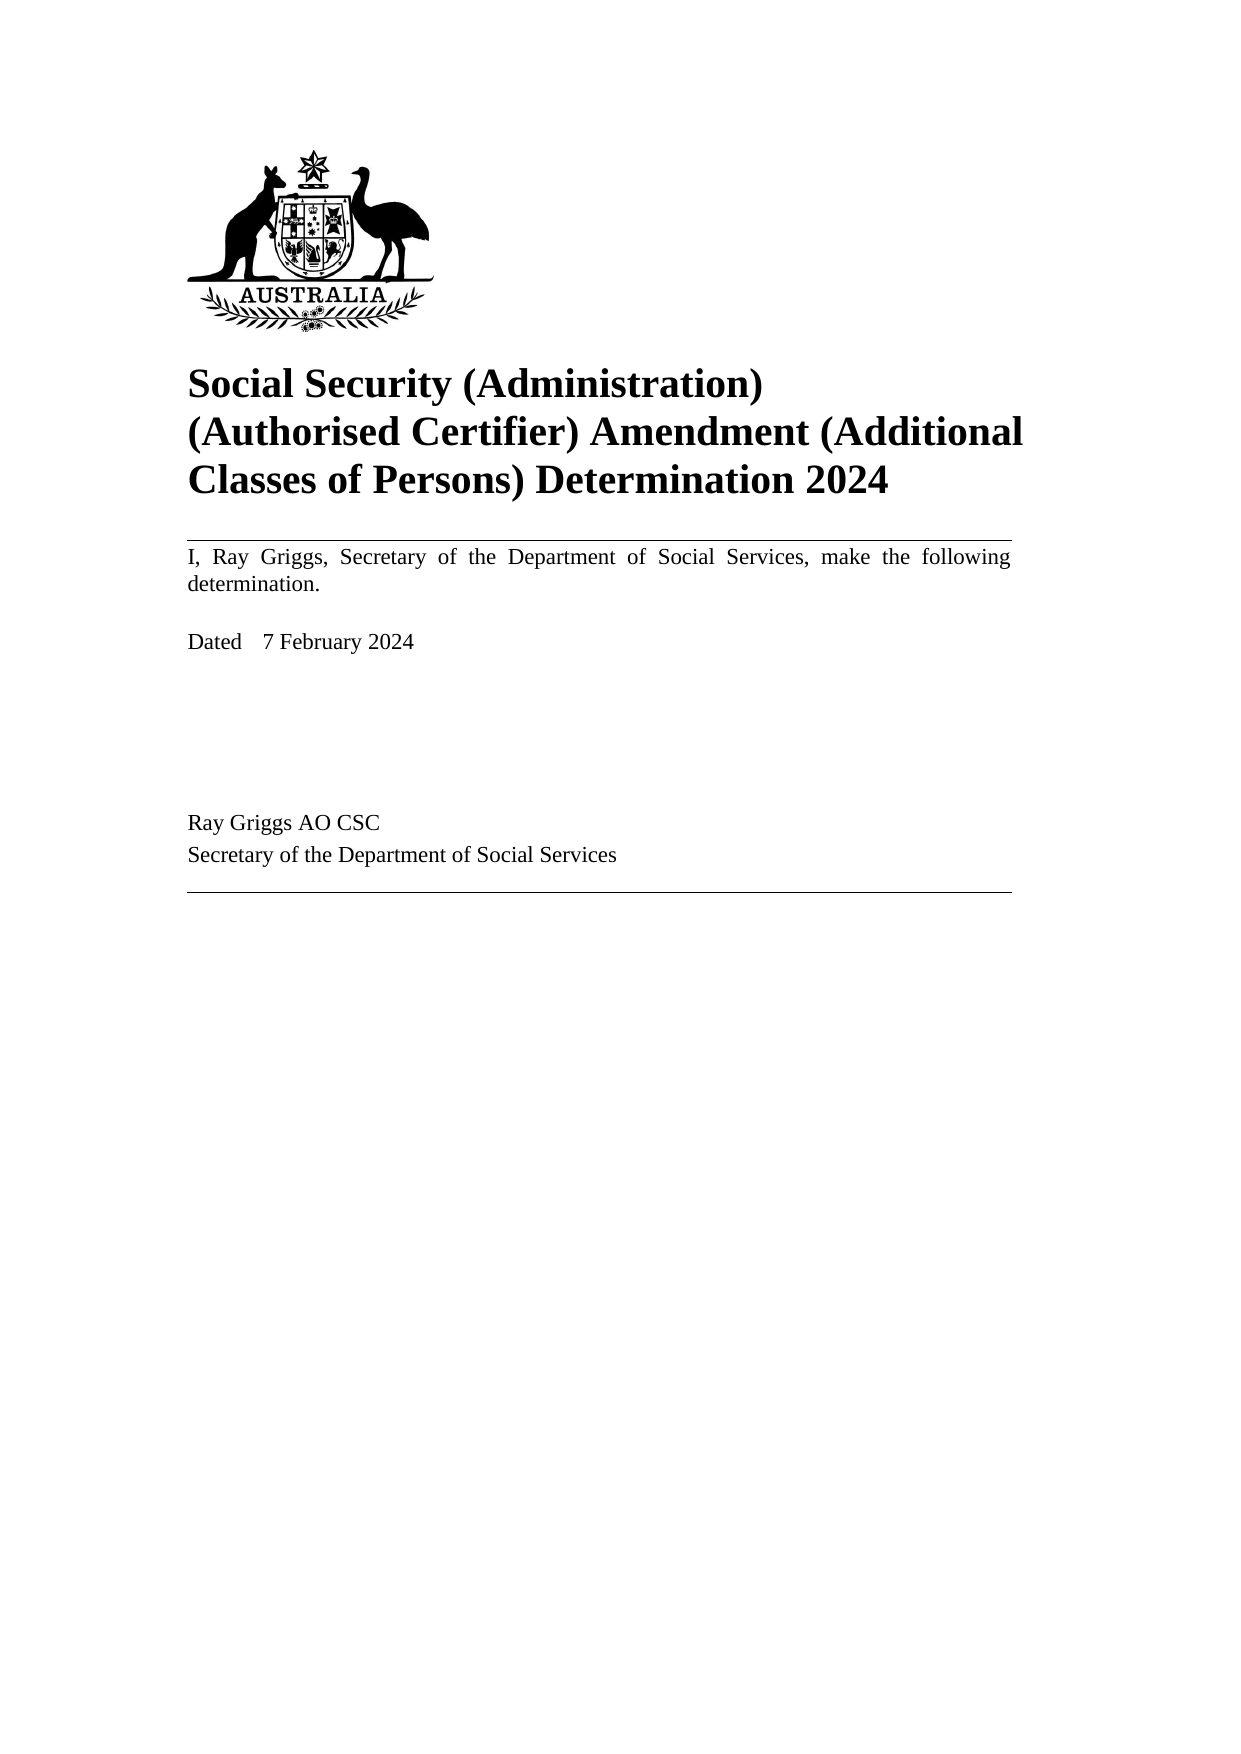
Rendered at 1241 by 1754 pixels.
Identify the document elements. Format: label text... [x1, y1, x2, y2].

picture [187, 150, 434, 332]
text I, Ray Griggs, Secretary of the Department of Social Services, make the following determination. [187, 541, 1012, 597]
text Secretary of the Department of Social Services [187, 836, 1012, 892]
text Social Security (Administration) (Authorised Certifier) Amendment (Additional Classes of Persons) Determination 2024 [187, 358, 1053, 502]
text Dated 7 February 2024 [187, 628, 1012, 654]
text Ray Griggs AO CSC [187, 804, 1012, 836]
